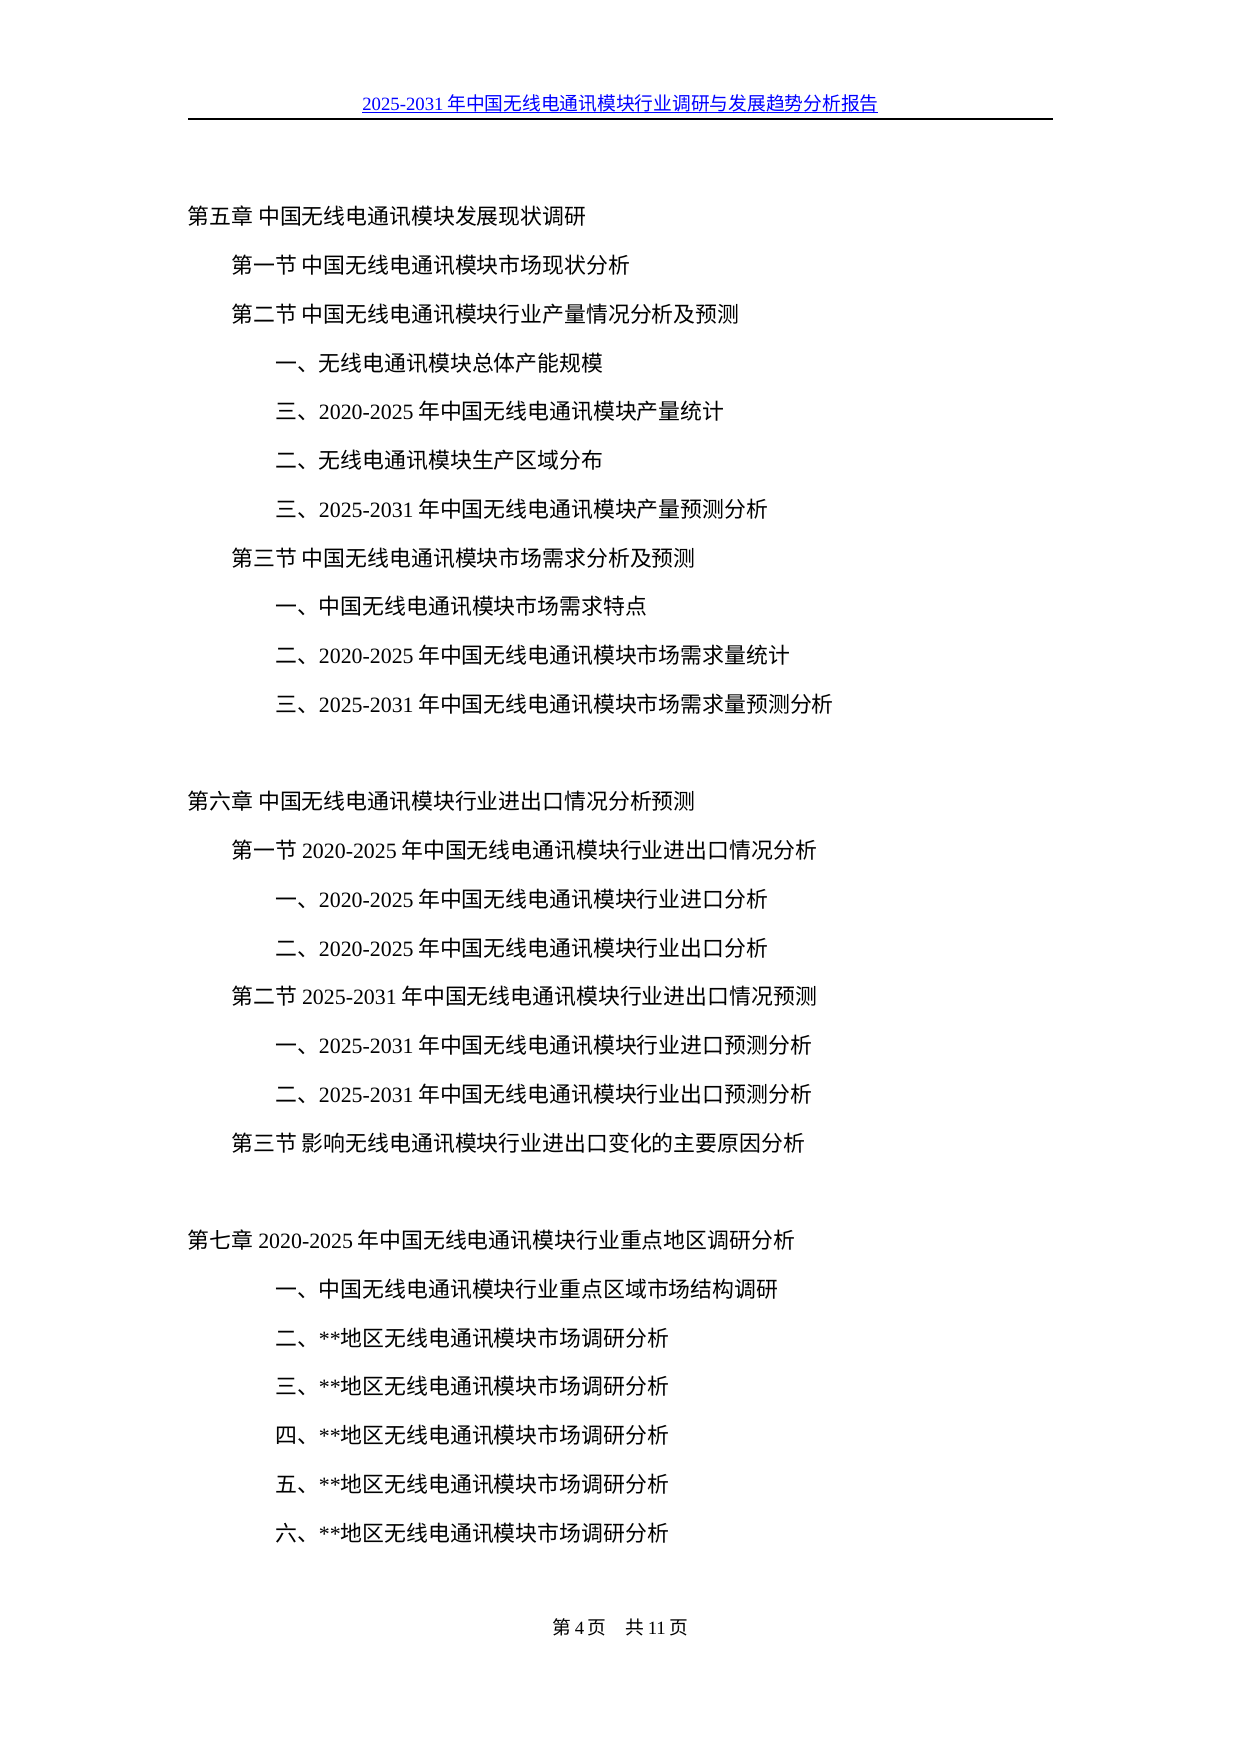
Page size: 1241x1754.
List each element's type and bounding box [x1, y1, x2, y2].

text [187, 150, 1053, 1548]
